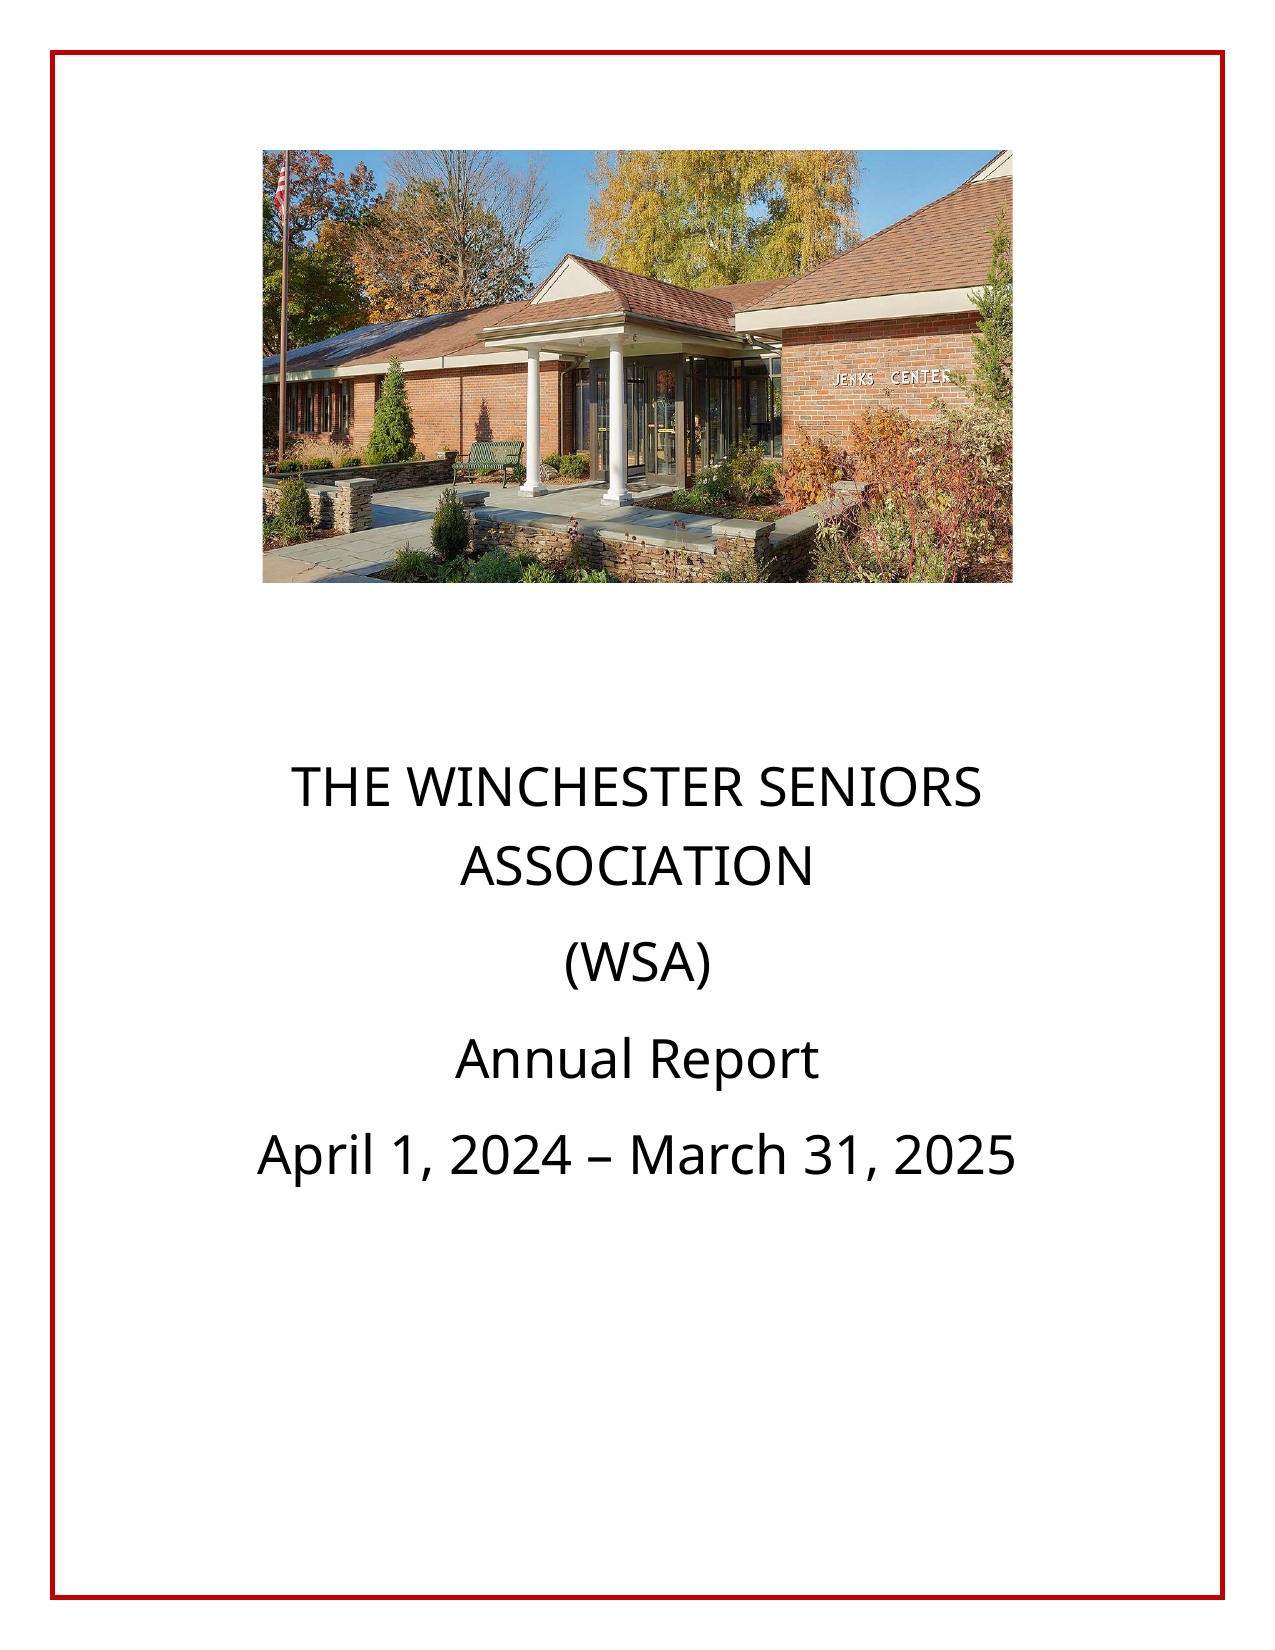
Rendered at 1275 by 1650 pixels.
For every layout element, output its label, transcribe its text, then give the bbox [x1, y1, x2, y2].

text Annual Report [150, 1020, 1125, 1094]
text (WSA) [150, 924, 1125, 998]
text April 1, 2024 – March 31, 2025 [150, 1116, 1125, 1190]
text THE WINCHESTER SENIORS ASSOCIATION [150, 748, 1125, 901]
picture [262, 150, 1013, 583]
